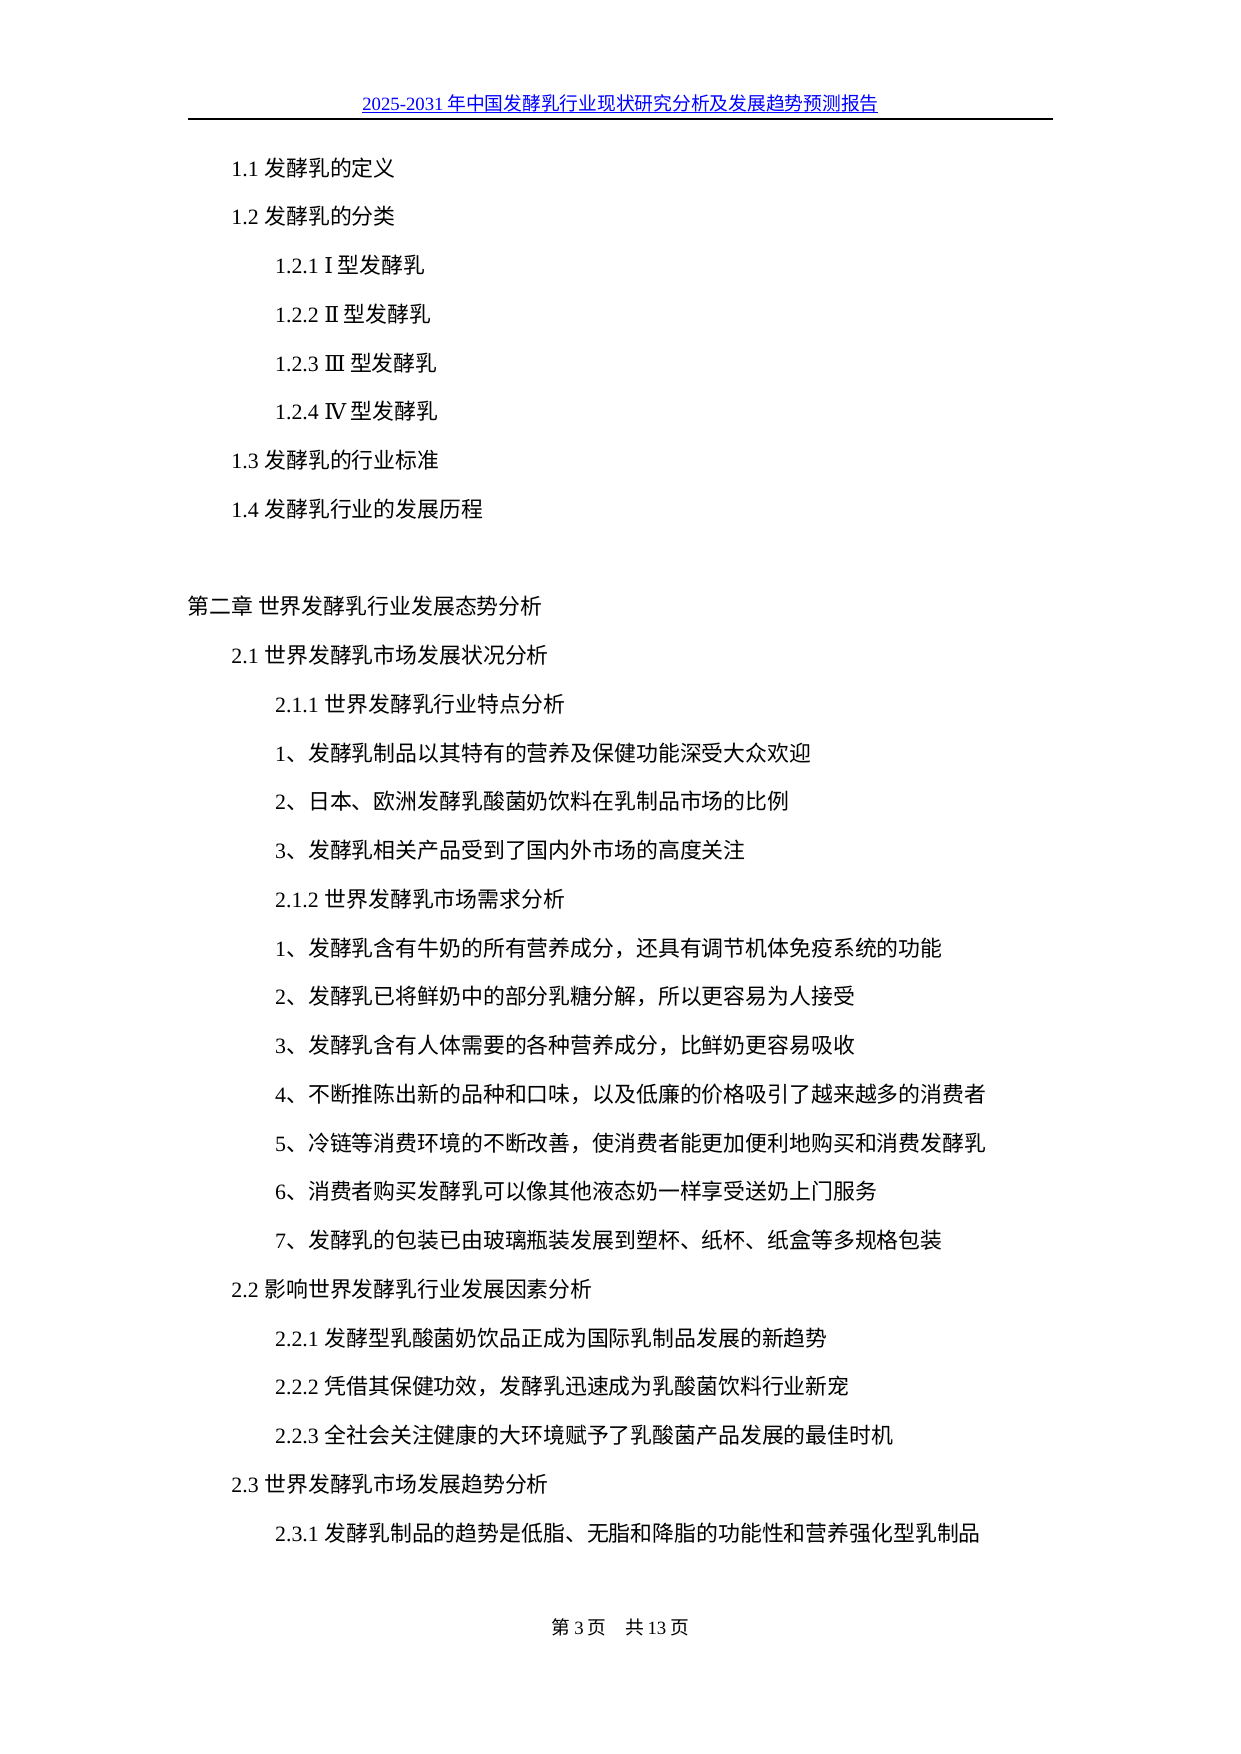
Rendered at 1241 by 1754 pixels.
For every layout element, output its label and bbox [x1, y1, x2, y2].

text [187, 150, 1053, 1548]
